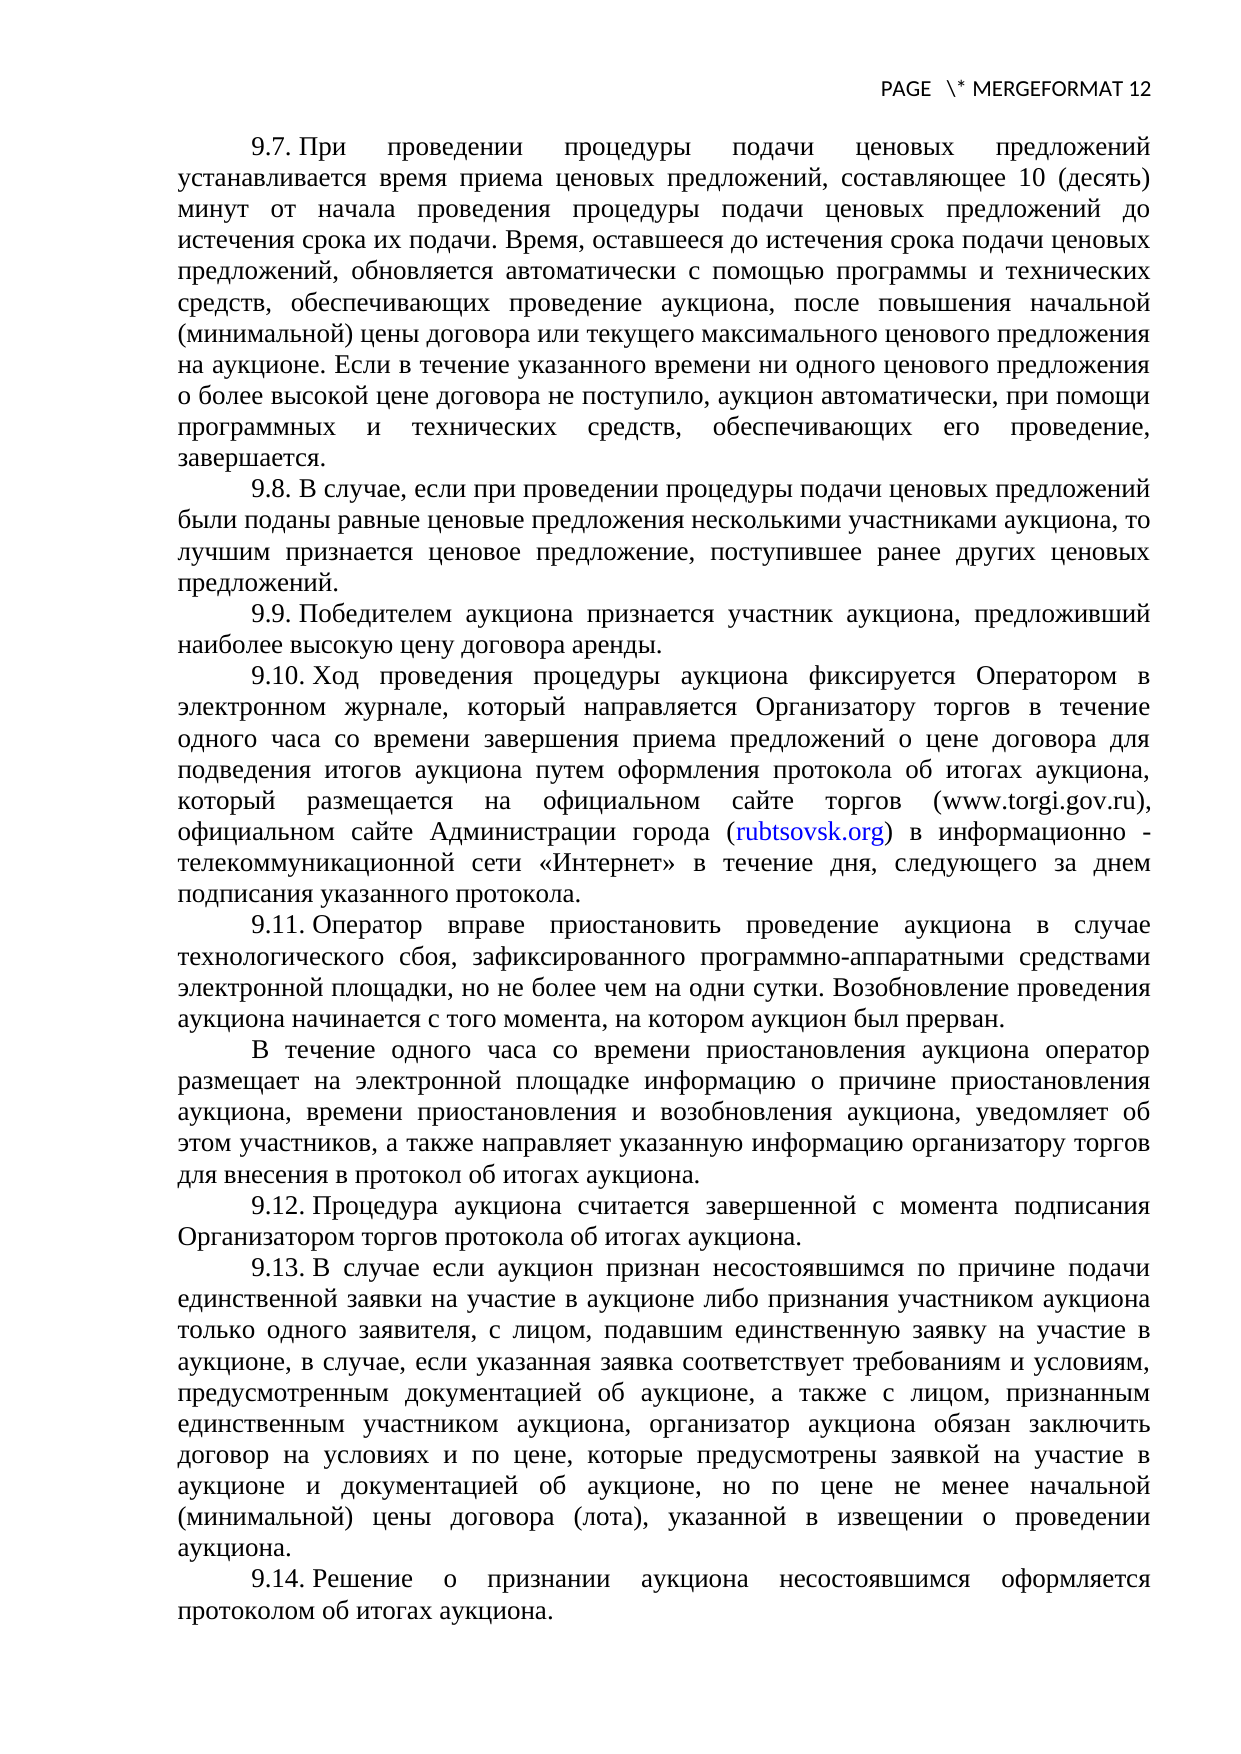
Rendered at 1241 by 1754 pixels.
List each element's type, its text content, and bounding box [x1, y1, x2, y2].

text 9.8. В случае, если при проведении процедуры подачи ценовых предложений были поданы равные ценовые предложения несколькими участниками аукциона, то лучшим признается ценовое предложение, поступившее ранее других ценовых предложений. [177, 472, 1152, 597]
text 9.12. Процедура аукциона считается завершенной с момента подписания Организатором торгов протокола об итогах аукциона. [177, 1189, 1152, 1251]
text В течение одного часа со времени приостановления аукциона оператор размещает на электронной площадке информацию о причине приостановления аукциона, времени приостановления и возобновления аукциона, уведомляет об этом участников, а также направляет указанную информацию организатору торгов для внесения в протокол об итогах аукциона. [177, 1033, 1152, 1189]
text 9.13. В случае если аукцион признан несостоявшимся по причине подачи единственной заявки на участие в аукционе либо признания участником аукциона только одного заявителя, с лицом, подавшим единственную заявку на участие в аукционе, в случае, если указанная заявка соответствует требованиям и условиям, предусмотренным документацией об аукционе, а также с лицом, признанным единственным участником аукциона, организатор аукциона обязан заключить договор на условиях и по цене, которые предусмотрены заявкой на участие в аукционе и документацией об аукционе, но по цене не менее начальной (минимальной) цены договора (лота), указанной в извещении о проведении аукциона. [177, 1251, 1152, 1563]
text 9.7. При проведении процедуры подачи ценовых предложений устанавливается время приема ценовых предложений, составляющее 10 (десять) минут от начала проведения процедуры подачи ценовых предложений до истечения срока их подачи. Время, оставшееся до истечения срока подачи ценовых предложений, обновляется автоматически с помощью программы и технических средств, обеспечивающих проведение аукциона, после повышения начальной (минимальной) цены договора или текущего максимального ценового предложения на аукционе. Если в течение указанного времени ни одного ценового предложения о более высокой цене договора не поступило, аукцион автоматически, при помощи программных и технических средств, обеспечивающих его проведение, завершается. [177, 130, 1152, 472]
text 9.11. Оператор вправе приостановить проведение аукциона в случае технологического сбоя, зафиксированного программно-аппаратными средствами электронной площадки, но не более чем на одни сутки. Возобновление проведения аукциона начинается с того момента, на котором аукцион был прерван. [177, 908, 1152, 1033]
text 9.14. Решение о признании аукциона несостоявшимся оформляется протоколом об итогах аукциона. [177, 1563, 1152, 1625]
text 9.10. Ход проведения процедуры аукциона фиксируется Оператором в электронном журнале, который направляется Организатору торгов в течение одного часа со времени завершения приема предложений о цене договора для подведения итогов аукциона путем оформления протокола об итогах аукциона, который размещается на официальном сайте торгов (www.torgi.gov.ru), официальном сайте Администрации города (rubtsovsk.org) в информационно - телекоммуникационной сети «Интернет» в течение дня, следующего за днем подписания указанного протокола. [177, 659, 1152, 908]
text 9.9. Победителем аукциона признается участник аукциона, предложивший наиболее высокую цену договора аренды. [177, 597, 1152, 659]
